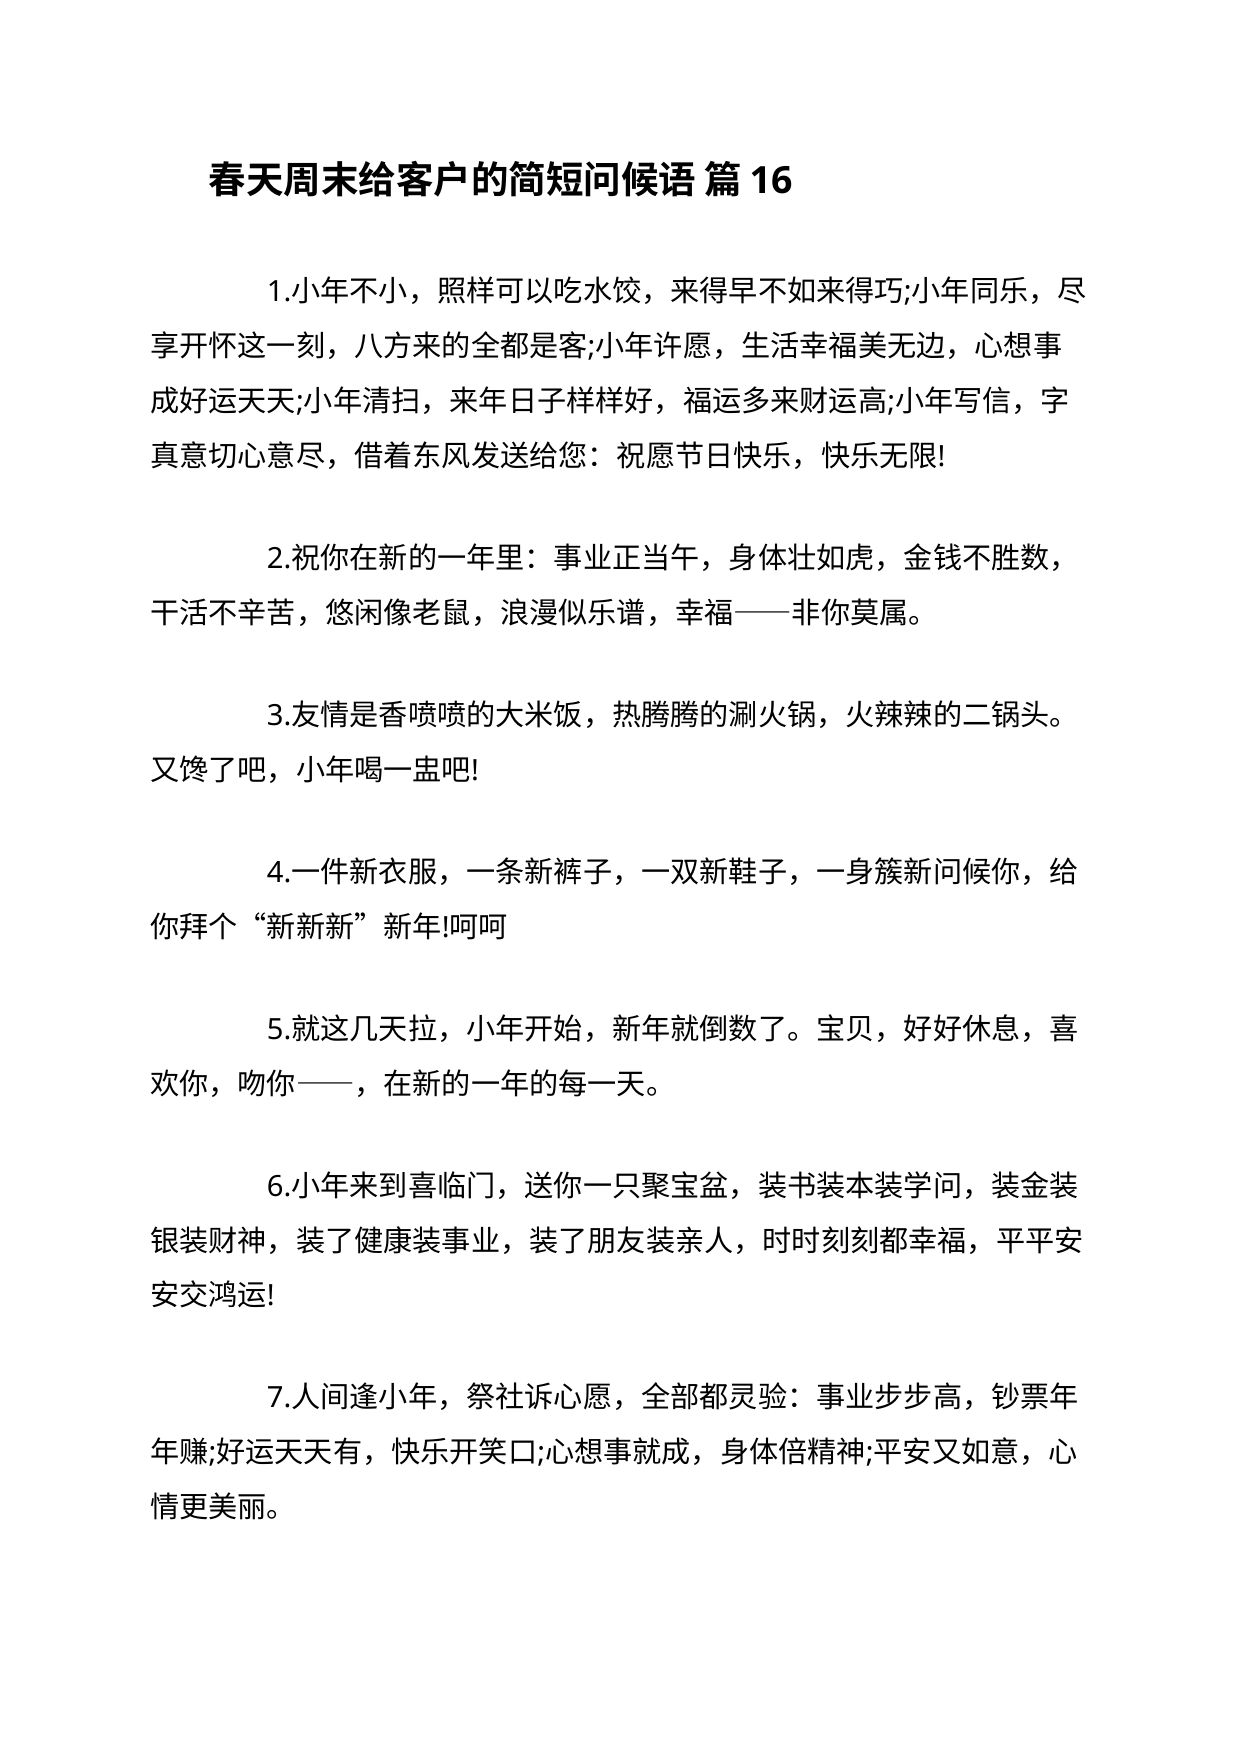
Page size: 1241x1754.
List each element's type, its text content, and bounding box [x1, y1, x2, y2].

text 2.祝你在新的一年里：事业正当午，身体壮如虎，金钱不胜数，干活不辛苦，悠闲像老鼠，浪漫似乐谱，幸福——非你莫属。 [150, 534, 1090, 632]
text 1.小年不小，照样可以吃水饺，来得早不如来得巧;小年同乐，尽享开怀这一刻，八方来的全都是客;小年许愿，生活幸福美无边，心想事成好运天天;小年清扫，来年日子样样好，福运多来财运高;小年写信，字真意切心意尽，借着东风发送给您：祝愿节日快乐，快乐无限! [150, 268, 1090, 475]
text 4.一件新衣服，一条新裤子，一双新鞋子，一身簇新问候你，给你拜个“新新新”新年!呵呵 [150, 848, 1090, 946]
text 5.就这几天拉，小年开始，新年就倒数了。宝贝，好好休息，喜欢你，吻你——，在新的一年的每一天。 [150, 1005, 1090, 1103]
text 6.小年来到喜临门，送你一只聚宝盆，装书装本装学问，装金装银装财神，装了健康装事业，装了朋友装亲人，时时刻刻都幸福，平平安安交鸿运! [150, 1162, 1090, 1314]
text 春天周末给客户的简短问候语 篇16 [150, 150, 1090, 204]
text 7.人间逢小年，祭社诉心愿，全部都灵验：事业步步高，钞票年年赚;好运天天有，快乐开笑口;心想事就成，身体倍精神;平安又如意，心情更美丽。 [150, 1374, 1090, 1526]
text 3.友情是香喷喷的大米饭，热腾腾的涮火锅，火辣辣的二锅头。又馋了吧，小年喝一盅吧! [150, 691, 1090, 789]
